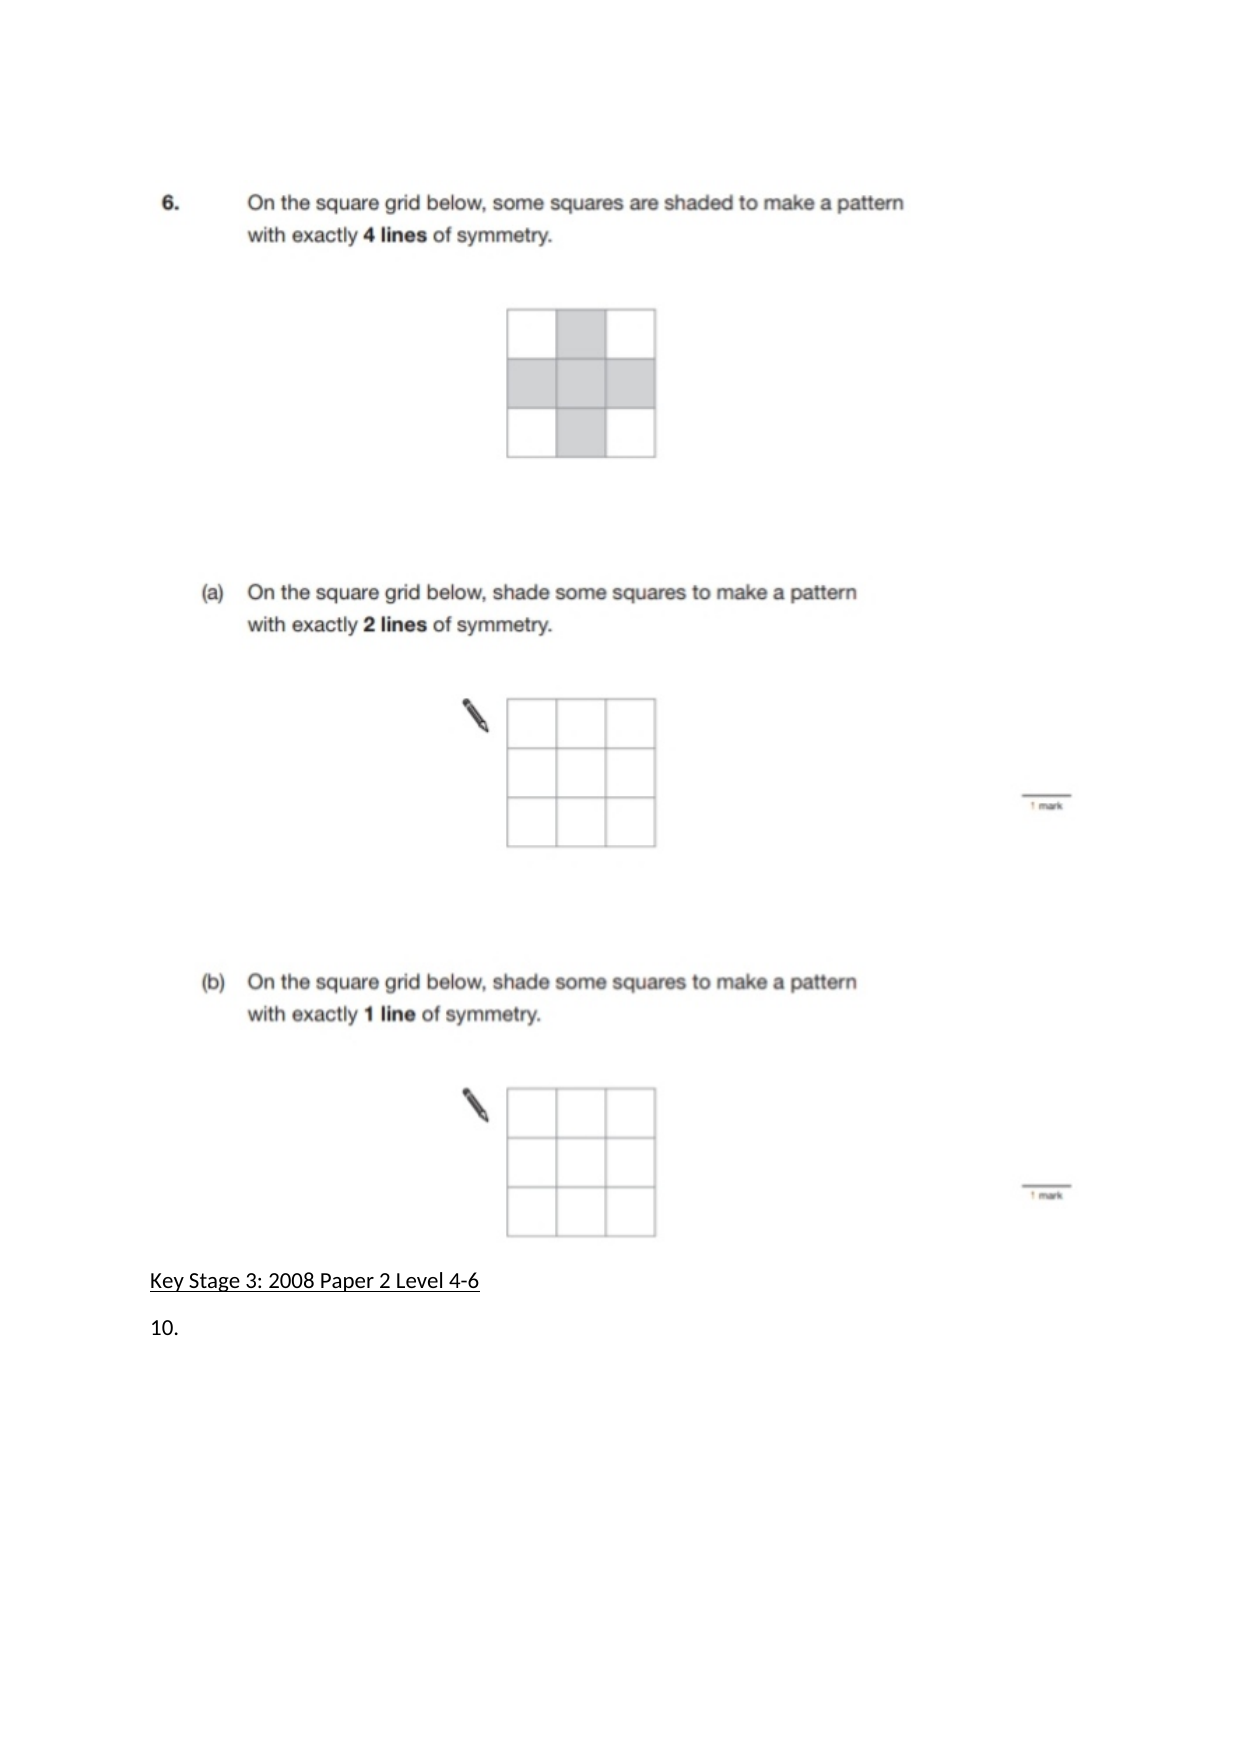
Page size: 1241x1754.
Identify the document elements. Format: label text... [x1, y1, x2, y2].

text 10. [150, 1313, 1090, 1341]
text Key Stage 3: 2008 Paper 2 Level 4-6 [150, 1266, 1090, 1294]
picture [150, 180, 1091, 1248]
